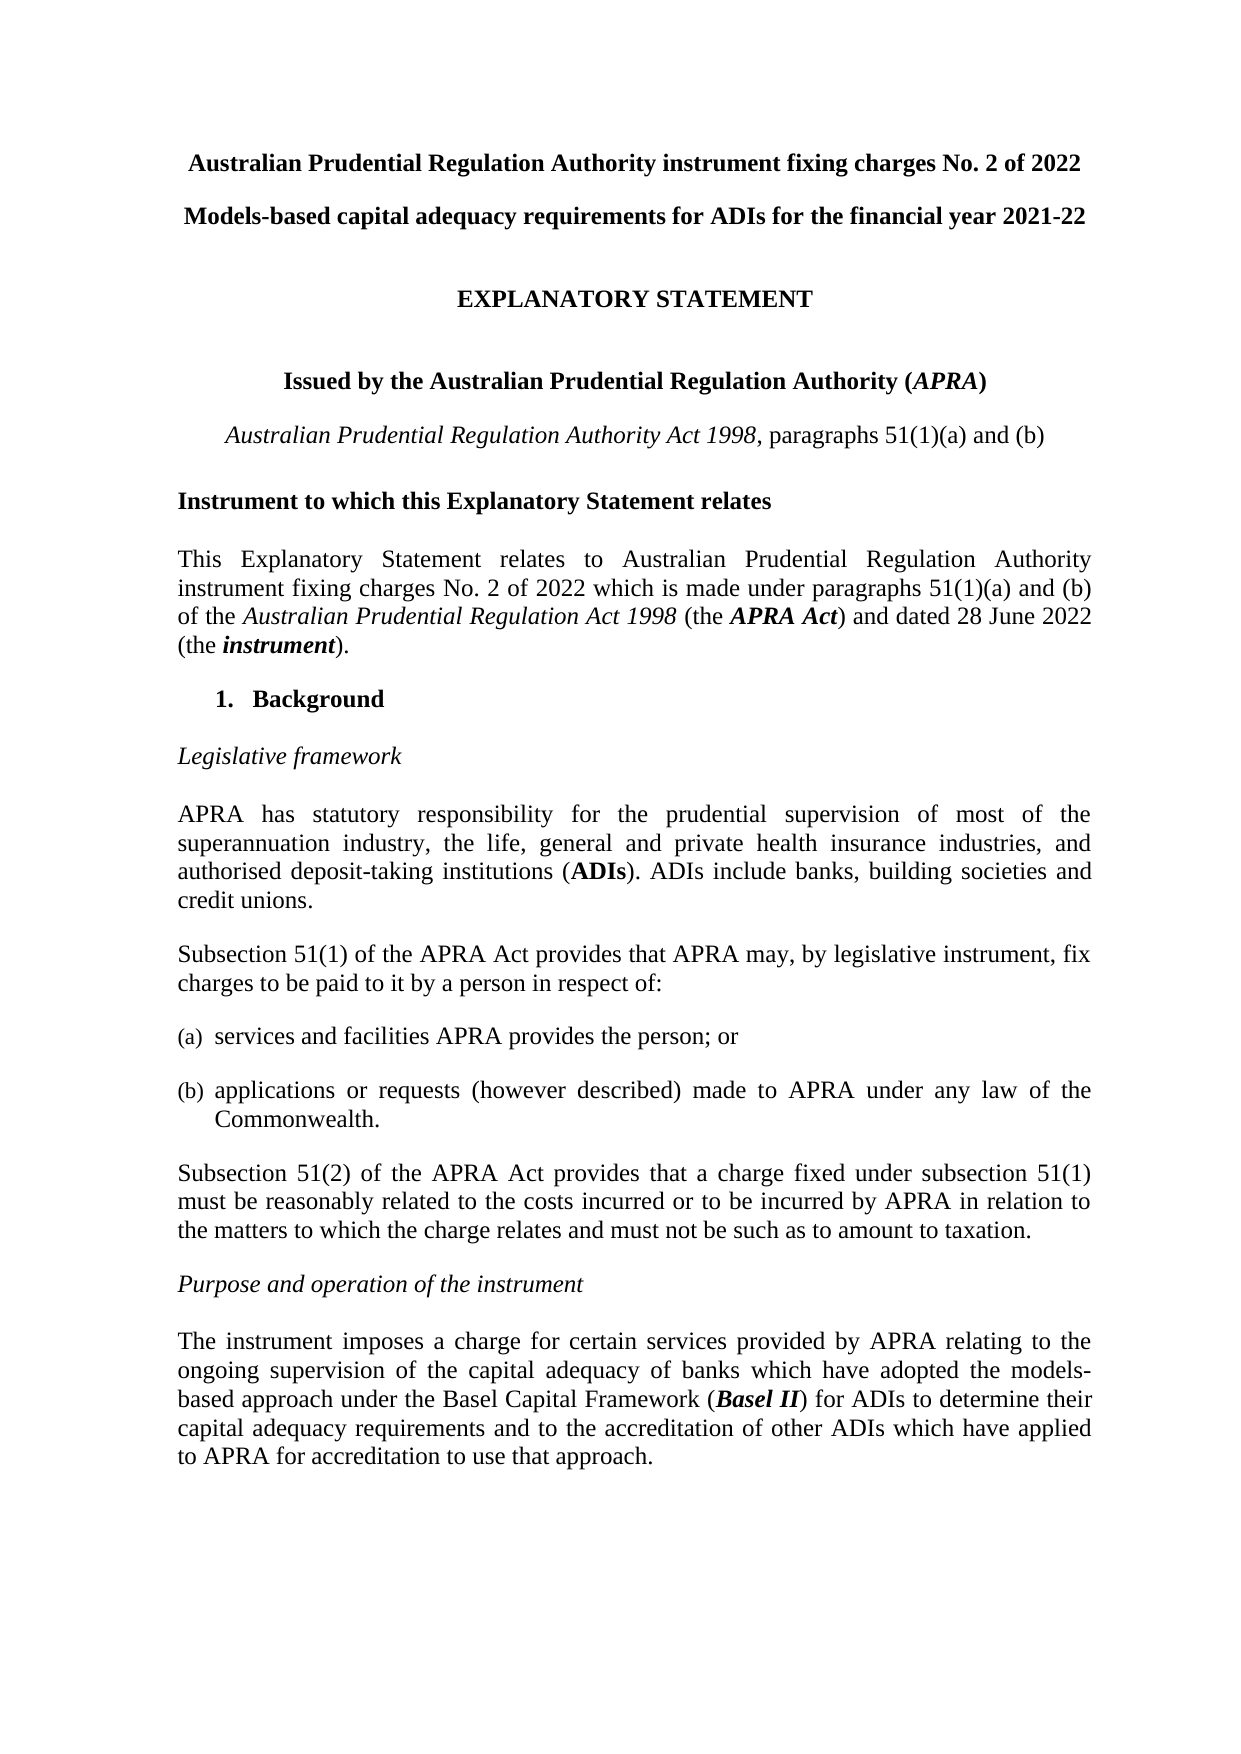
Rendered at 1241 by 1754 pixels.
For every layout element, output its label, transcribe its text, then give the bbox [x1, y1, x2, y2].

list services and facilities APRA provides the person; or [177, 1021, 1092, 1050]
text APRA has statutory responsibility for the prudential supervision of most of the superannuation industry, the life, general and private health insurance industries, and authorised deposit-taking institutions (ADIs). ADIs include banks, building societies and credit unions. [177, 799, 1092, 914]
list Background [215, 684, 1092, 713]
text Legislative framework [177, 741, 1092, 770]
list applications or requests (however described) made to APRA under any law of the Commonwealth. [177, 1075, 1092, 1133]
title Issued by the Australian Prudential Regulation Authority (APRA) [177, 366, 1092, 395]
text The instrument imposes a charge for certain services provided by APRA relating to the ongoing supervision of the capital adequacy of banks which have adopted the models-based approach under the Basel Capital Framework (Basel II) for ADIs to determine their capital adequacy requirements and to the accreditation of other ADIs which have applied to APRA for accreditation to use that approach. [177, 1326, 1092, 1470]
text Purpose and operation of the instrument [177, 1269, 1092, 1298]
text Instrument to which this Explanatory Statement relates [177, 486, 1092, 515]
text Subsection 51(1) of the APRA Act provides that APRA may, by legislative instrument, fix charges to be paid to it by a person in respect of: [177, 939, 1092, 996]
text This Explanatory Statement relates to Australian Prudential Regulation Authority instrument fixing charges No. 2 of 2022 which is made under paragraphs 51(1)(a) and (b) of the Australian Prudential Regulation Act 1998 (the APRA Act) and dated 28 June 2022 (the instrument). [177, 544, 1092, 659]
text Australian Prudential Regulation Authority Act 1998, paragraphs 51(1)(a) and (b) [177, 420, 1092, 449]
title Models-based capital adequacy requirements for ADIs for the financial year 2021-22 [177, 201, 1092, 230]
title EXPLANATORY STATEMENT [177, 284, 1092, 313]
title Australian Prudential Regulation Authority instrument fixing charges No. 2 of 2022 [177, 148, 1092, 176]
text Subsection 51(2) of the APRA Act provides that a charge fixed under subsection 51(1) must be reasonably related to the costs incurred or to be incurred by APRA in relation to the matters to which the charge relates and must not be such as to amount to taxation. [177, 1158, 1092, 1244]
